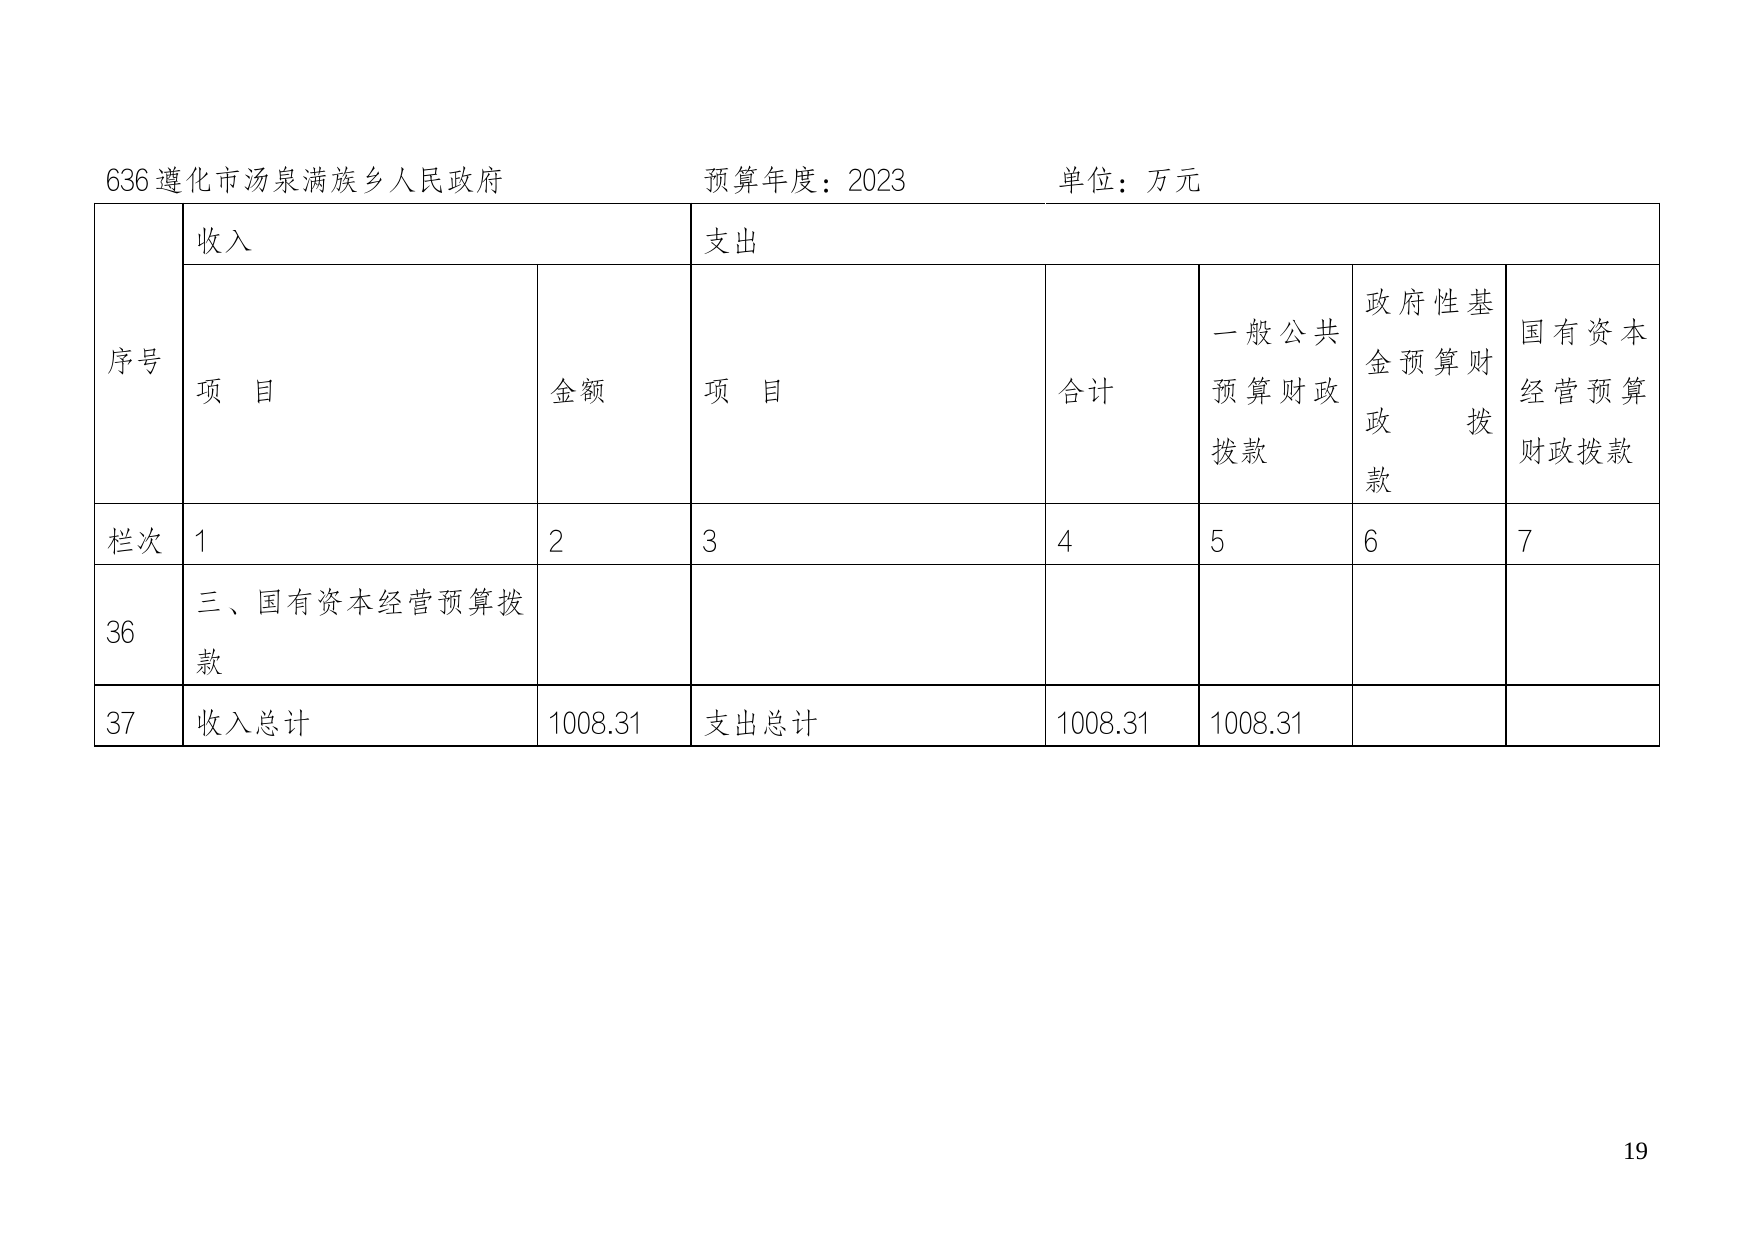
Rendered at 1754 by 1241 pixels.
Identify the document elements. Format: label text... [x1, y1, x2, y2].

table_cell 支出总计 [692, 686, 1045, 745]
table_cell 政府性基金预算财政 拨款 [1353, 265, 1505, 503]
table_cell 1 [184, 504, 537, 564]
table_cell 项 目 [184, 265, 537, 503]
table_cell 收入总计 [184, 686, 537, 745]
table_cell 36 [95, 565, 182, 684]
table_header 636遵化市汤泉满族乡人民政府 [95, 143, 690, 203]
table_cell 项 目 [692, 265, 1045, 503]
table_cell 5 [1200, 504, 1352, 564]
table_cell 收入 [184, 204, 690, 264]
table_cell 支出 [692, 204, 1659, 264]
table_cell 栏次 [95, 504, 182, 564]
table_header 单位：万元 [1046, 143, 1659, 203]
table_cell 3 [692, 504, 1045, 564]
table_cell 金额 [538, 265, 690, 503]
table_cell 7 [1507, 504, 1659, 564]
table_cell [1200, 565, 1352, 684]
table_cell 2 [538, 504, 690, 564]
table_cell 序号 [95, 204, 182, 503]
table_cell [1353, 565, 1505, 684]
table_cell 4 [1046, 504, 1198, 564]
table_cell [538, 565, 690, 684]
table_cell 1008.31 [1046, 686, 1198, 745]
table_header 预算年度：2023 [692, 143, 1045, 203]
table_cell 6 [1353, 504, 1505, 564]
table_cell 1008.31 [538, 686, 690, 745]
table_cell 一般公共预算财政拨款 [1200, 265, 1352, 503]
table_cell 合计 [1046, 265, 1198, 503]
table_cell [1353, 686, 1505, 745]
table_cell [1507, 565, 1659, 684]
table_cell 国有资本经营预算财政拨款 [1507, 265, 1659, 503]
table_cell [1507, 686, 1659, 745]
table_cell 37 [95, 686, 182, 745]
table_cell [1046, 565, 1198, 684]
table_cell 三、国有资本经营预算拨款 [184, 565, 537, 684]
table_cell [692, 565, 1045, 684]
table_cell 1008.31 [1200, 686, 1352, 745]
